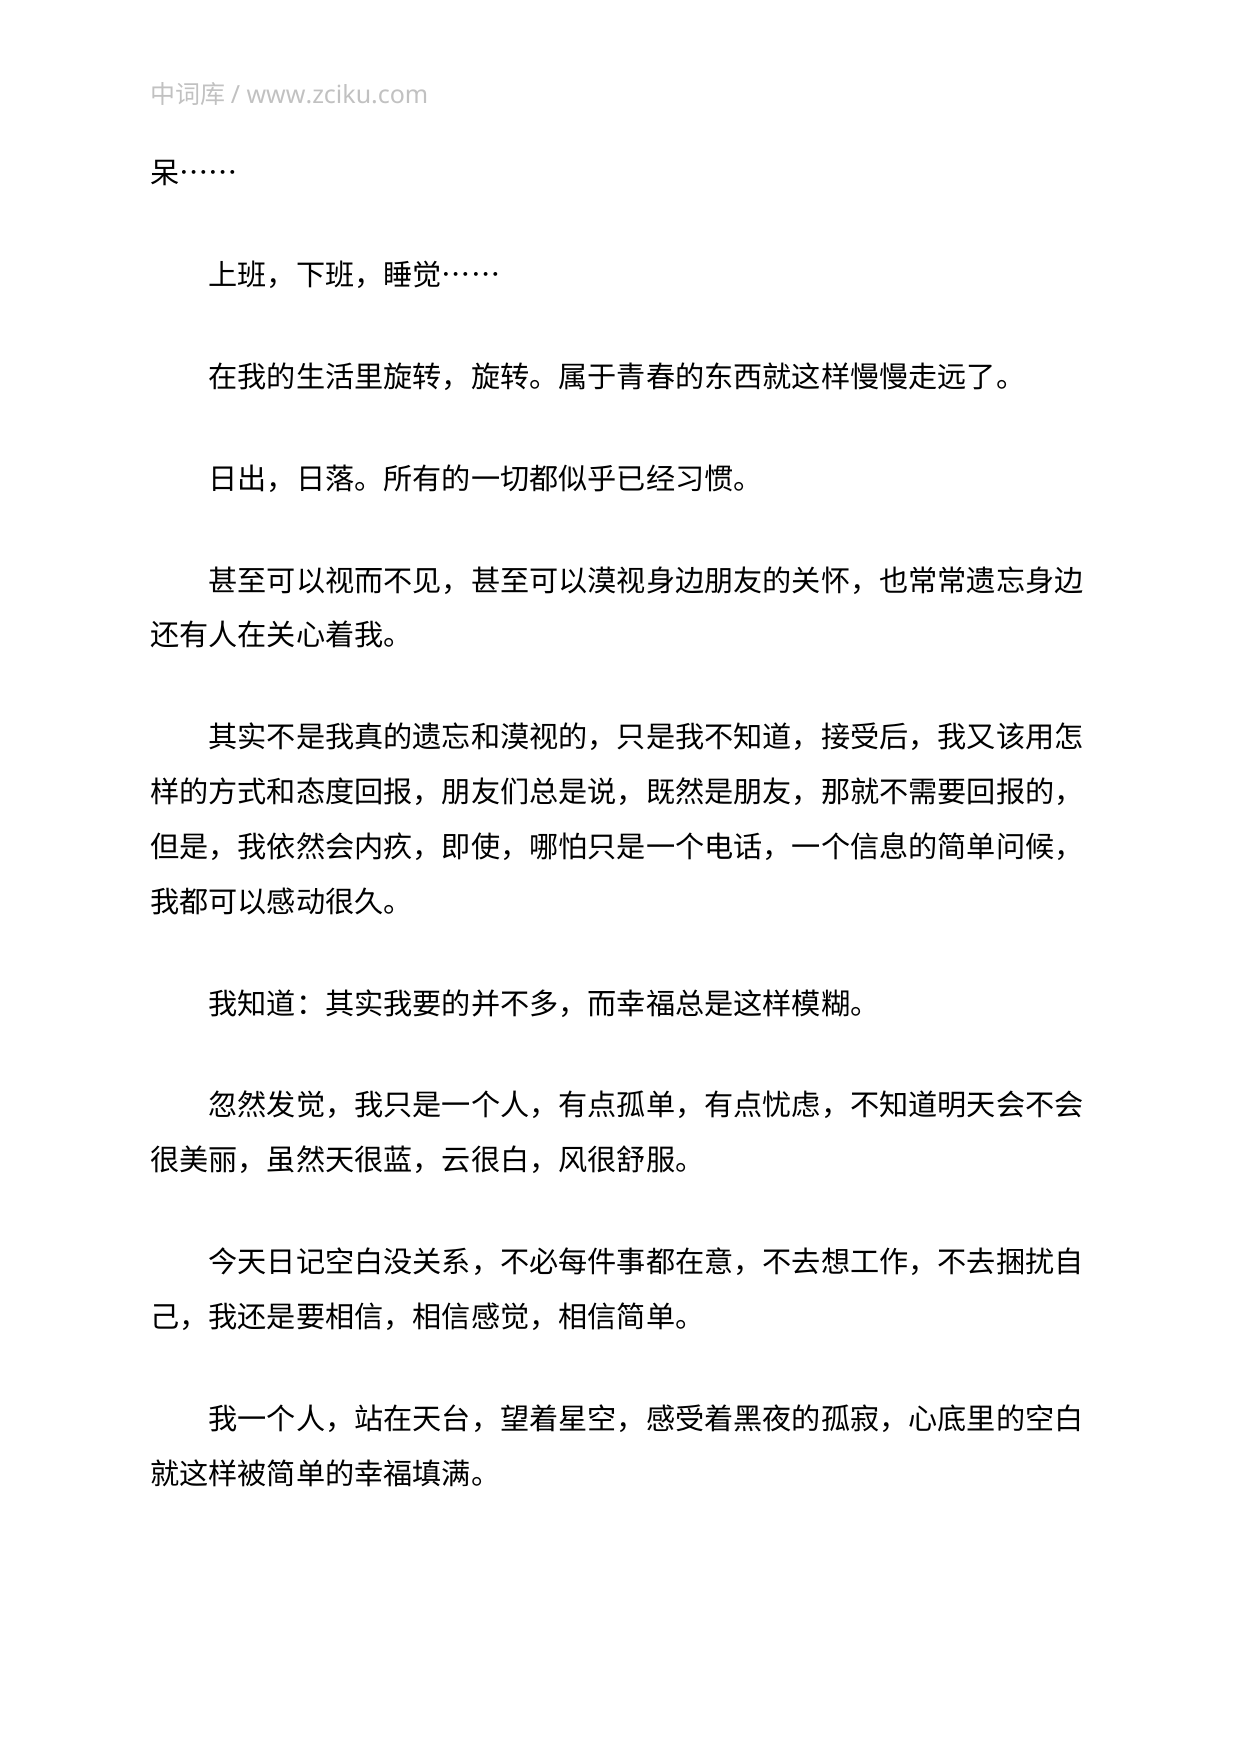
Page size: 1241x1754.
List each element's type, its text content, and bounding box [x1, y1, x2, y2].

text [150, 150, 1090, 192]
text 我知道：其实我要的并不多，而幸福总是这样模糊。 [150, 980, 1090, 1022]
text 甚至可以视而不见，甚至可以漠视身边朋友的关怀，也常常遗忘身边还有人在关心着我。 [150, 557, 1090, 654]
text 今天日记空白没关系，不必每件事都在意，不去想工作，不去捆扰自己，我还是要相信，相信感觉，相信简单。 [150, 1239, 1090, 1336]
text 忽然发觉，我只是一个人，有点孤单，有点忧虑，不知道明天会不会很美丽，虽然天很蓝，云很白，风很舒服。 [150, 1082, 1090, 1179]
text 日出，日落。所有的一切都似乎已经习惯。 [150, 455, 1090, 498]
text 其实不是我真的遗忘和漠视的，只是我不知道，接受后，我又该用怎样的方式和态度回报，朋友们总是说，既然是朋友，那就不需要回报的，但是，我依然会内疚，即使，哪怕只是一个电话，一个信息的简单问候，我都可以感动很久。 [150, 714, 1090, 921]
text 在我的生活里旋转，旋转。属于青春的东西就这样慢慢走远了。 [150, 353, 1090, 396]
text 上班，下班，睡觉…… [150, 252, 1090, 294]
text 我一个人，站在天台，望着星空，感受着黑夜的孤寂，心底里的空白就这样被简单的幸福填满。 [150, 1395, 1090, 1492]
